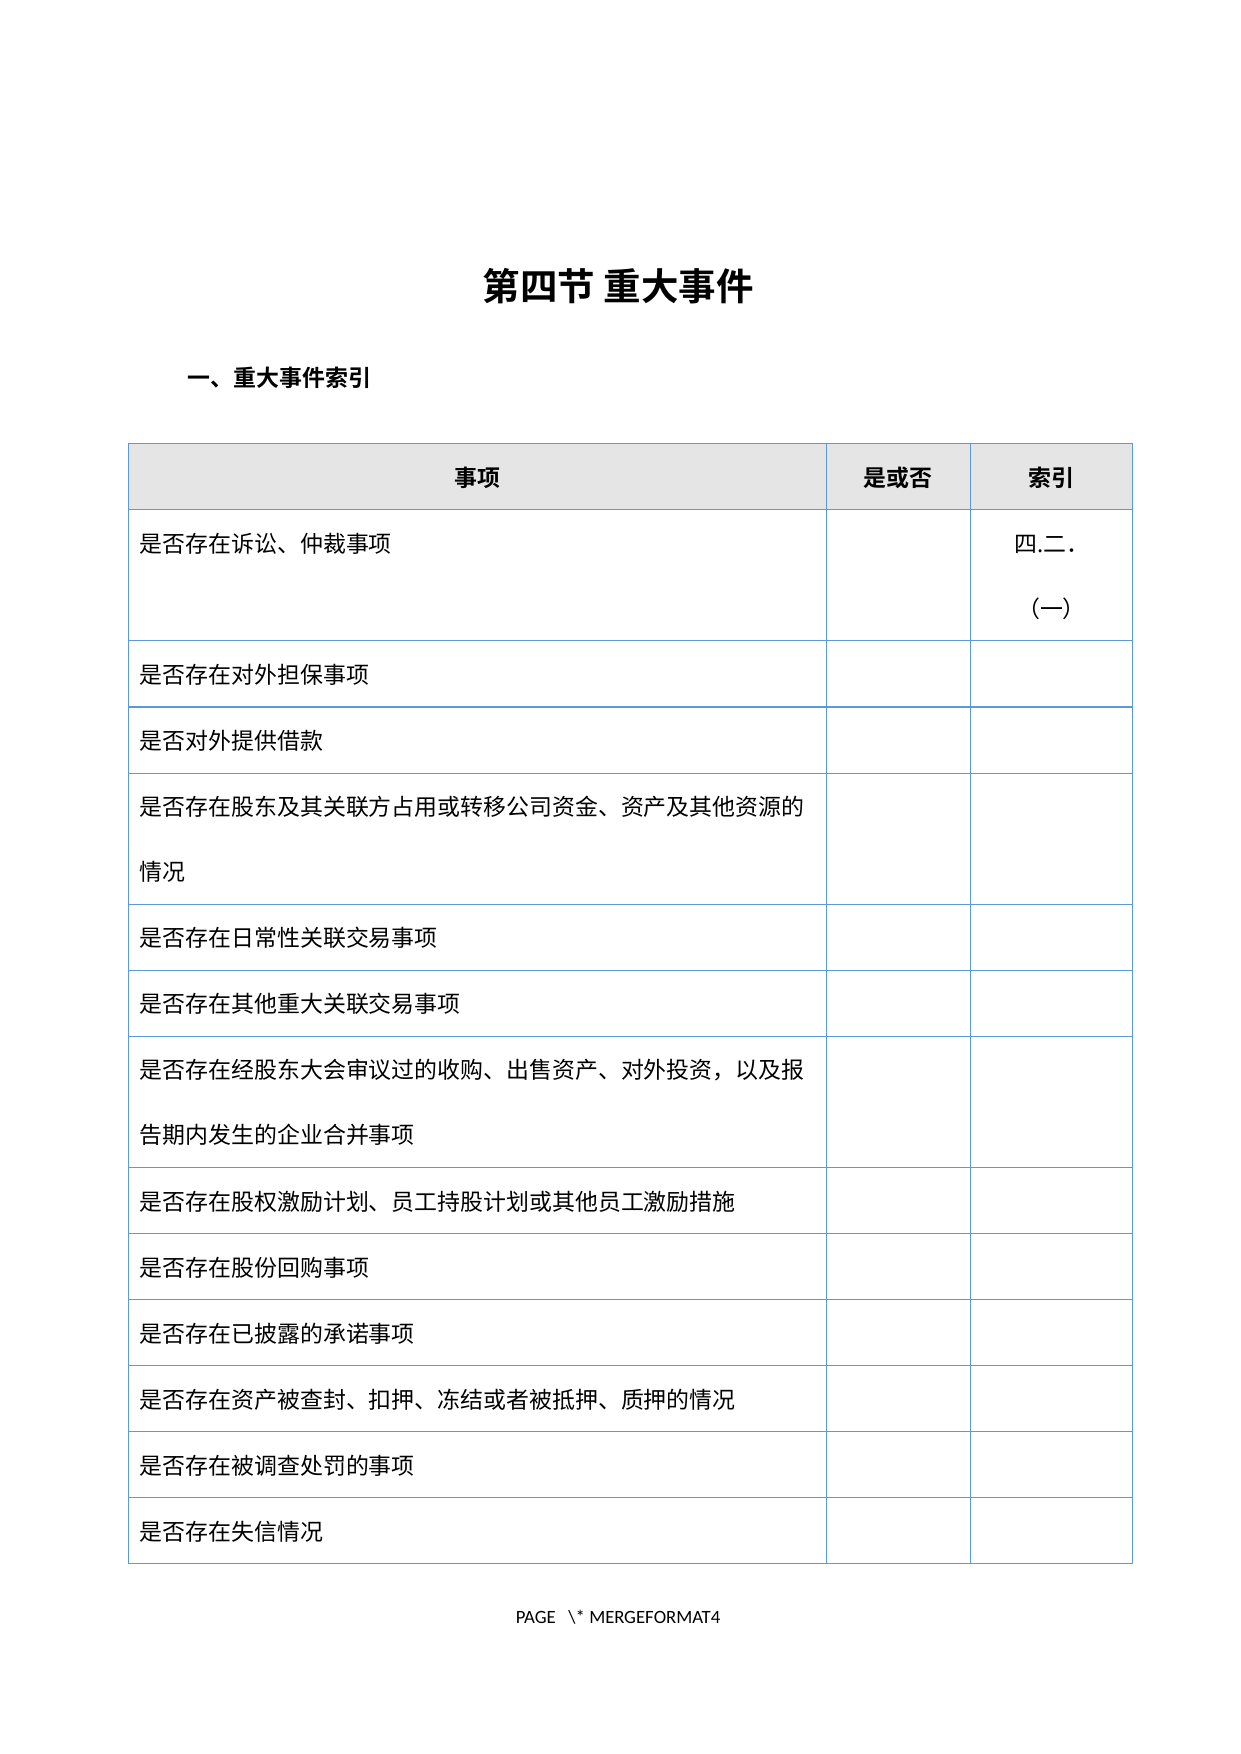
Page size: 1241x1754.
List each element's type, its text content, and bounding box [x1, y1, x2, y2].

table_cell [971, 708, 1132, 772]
table_cell [827, 1168, 970, 1233]
subtitle 一、重大事件索引 [187, 344, 1048, 409]
table_cell 四.二．（一） [971, 510, 1132, 640]
table_cell [827, 1366, 970, 1431]
table_cell [827, 1037, 970, 1167]
table_cell [827, 1300, 970, 1365]
table_cell [971, 1300, 1132, 1365]
table_cell 是否存在股份回购事项 [129, 1234, 826, 1299]
table_cell [827, 510, 970, 640]
table_cell 是否存在已披露的承诺事项 [129, 1300, 826, 1365]
table_cell 是否存在其他重大关联交易事项 [129, 971, 826, 1036]
table_cell [971, 641, 1132, 706]
table_cell 是否存在股权激励计划、员工持股计划或其他员工激励措施 [129, 1168, 826, 1233]
table_cell [827, 1498, 970, 1563]
table_cell [827, 905, 970, 969]
table_cell [827, 641, 970, 706]
table_cell 是否对外提供借款 [129, 708, 826, 772]
table_cell [971, 1234, 1132, 1299]
table_cell [971, 905, 1132, 969]
table_cell [827, 1432, 970, 1497]
table_header 索引 [971, 444, 1132, 509]
table_header 是或否 [827, 444, 970, 509]
table_cell [971, 1498, 1132, 1563]
table_cell 是否存在股东及其关联方占用或转移公司资金、资产及其他资源的情况 [129, 774, 826, 903]
table_cell [827, 971, 970, 1036]
table_cell [827, 1234, 970, 1299]
table_cell [971, 1168, 1132, 1233]
table_cell 是否存在失信情况 [129, 1498, 826, 1563]
table_cell [827, 774, 970, 903]
table_cell 是否存在对外担保事项 [129, 641, 826, 706]
table_cell [971, 971, 1132, 1036]
table_cell [971, 1037, 1132, 1167]
table_cell 是否存在资产被查封、扣押、冻结或者被抵押、质押的情况 [129, 1366, 826, 1431]
table_cell [971, 1432, 1132, 1497]
table_cell [827, 708, 970, 772]
table_cell [971, 774, 1132, 903]
table_cell 是否存在诉讼、仲裁事项 [129, 510, 826, 640]
subtitle 第四节 重大事件 [187, 252, 1048, 317]
table_cell 是否存在被调查处罚的事项 [129, 1432, 826, 1497]
table_cell 是否存在日常性关联交易事项 [129, 905, 826, 969]
table_cell 是否存在经股东大会审议过的收购、出售资产、对外投资，以及报告期内发生的企业合并事项 [129, 1037, 826, 1167]
table_cell [971, 1366, 1132, 1431]
table_header 事项 [129, 444, 826, 509]
